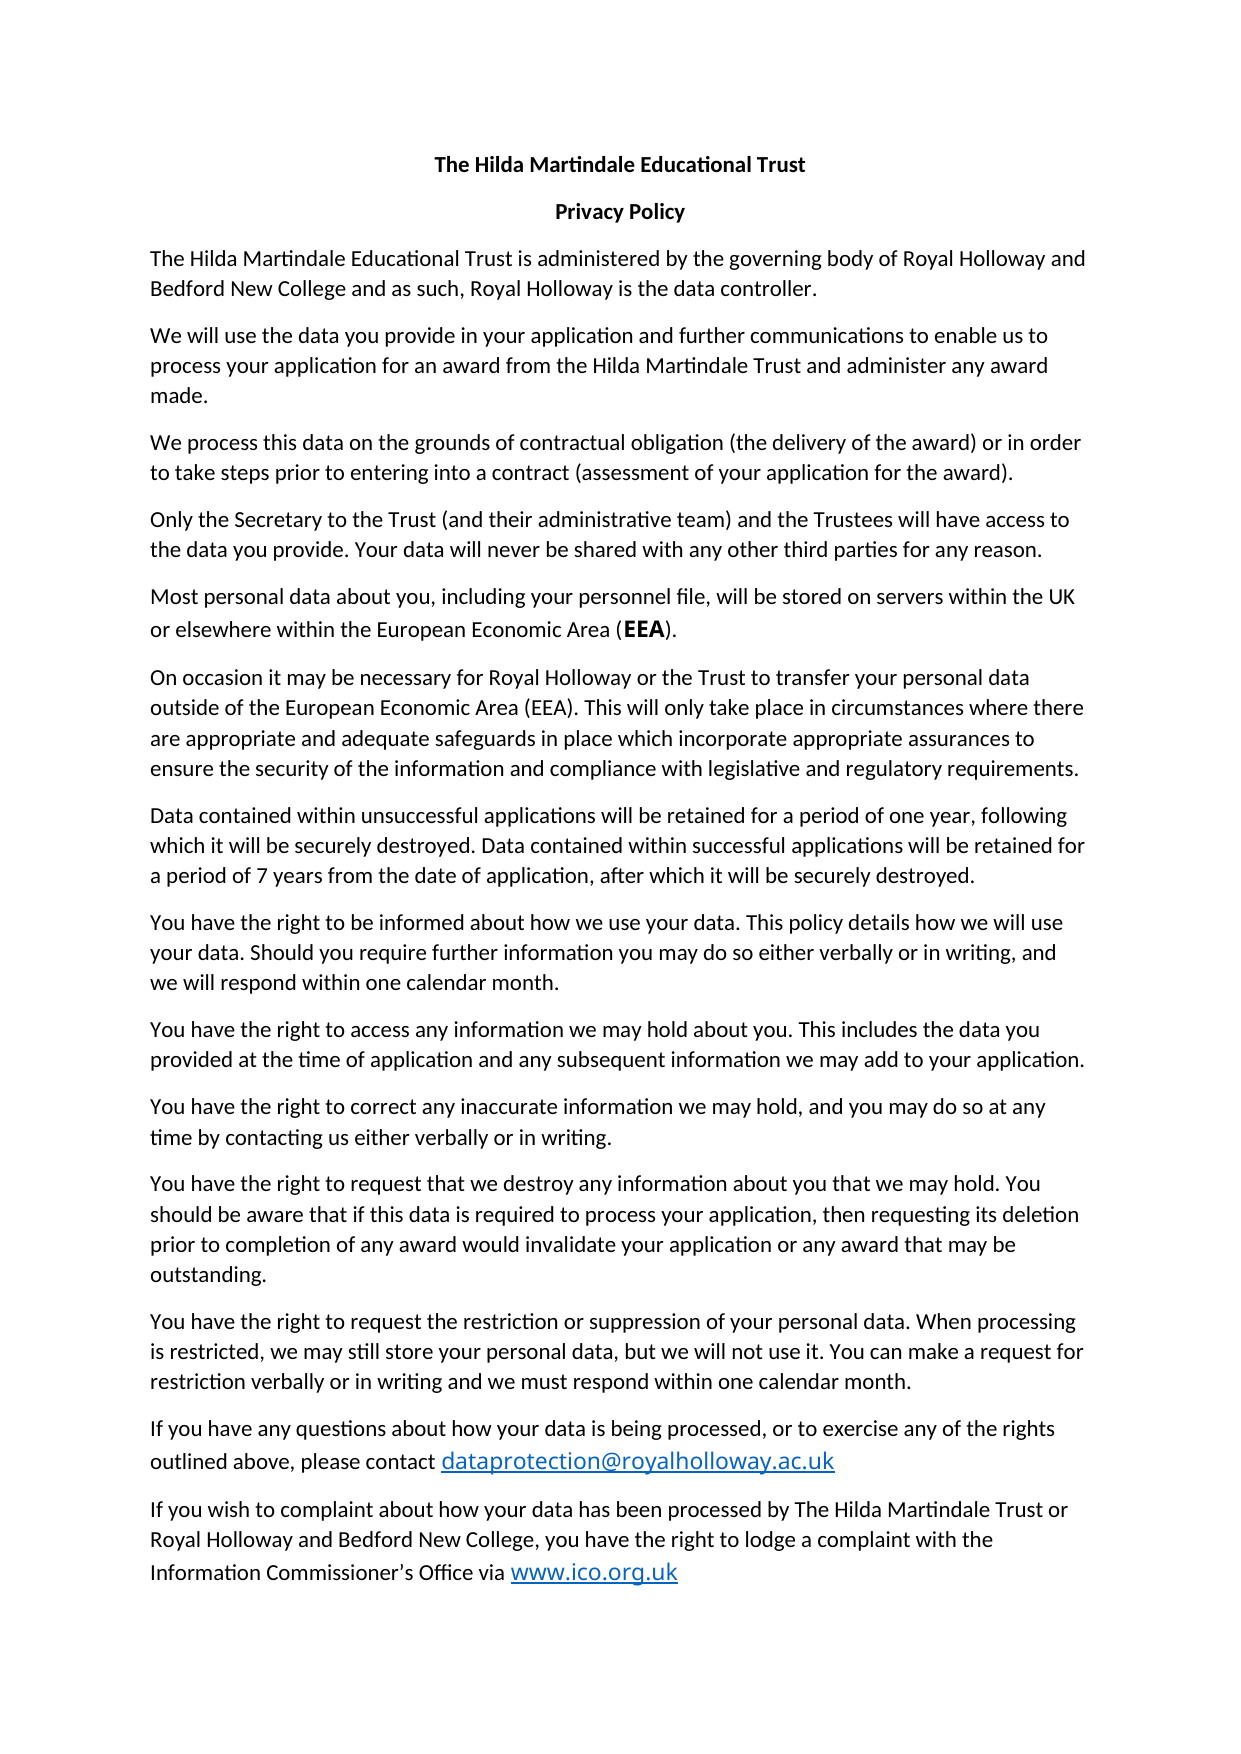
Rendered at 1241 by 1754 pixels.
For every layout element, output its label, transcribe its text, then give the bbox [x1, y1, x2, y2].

text You have the right to be informed about how we use your data. This policy details how we will use your data. Should you require further information you may do so either verbally or in writing, and we will respond within one calendar month. [150, 908, 1090, 996]
text You have the right to request the restriction or suppression of your personal data. When processing is restricted, we may still store your personal data, but we will not use it. You can make a request for restriction verbally or in writing and we must respond within one calendar month. [150, 1307, 1090, 1395]
text Most personal data about you, including your personnel file, will be stored on servers within the UK or elsewhere within the European Economic Area (EEA). [150, 582, 1090, 644]
text You have the right to access any information we may hold about you. This includes the data you provided at the time of application and any subsequent information we may add to your application. [150, 1015, 1090, 1073]
text On occasion it may be necessary for Royal Holloway or the Trust to transfer your personal data outside of the European Economic Area (EEA). This will only take place in circumstances where there are appropriate and adequate safeguards in place which incorporate appropriate assurances to ensure the security of the information and compliance with legislative and regulatory requirements. [150, 663, 1090, 782]
text If you wish to complaint about how your data has been processed by The Hilda Martindale Trust or Royal Holloway and Bedford New College, you have the right to lodge a complaint with the Information Commissioner’s Office via www.ico.org.uk [150, 1495, 1090, 1587]
text The Hilda Martindale Educational Trust is administered by the governing body of Royal Holloway and Bedford New College and as such, Royal Holloway is the data controller. [150, 244, 1090, 302]
text Privacy Policy [150, 197, 1090, 225]
text We will use the data you provide in your application and further communications to enable us to process your application for an award from the Hilda Martindale Trust and administer any award made. [150, 321, 1090, 409]
text Data contained within unsuccessful applications will be retained for a period of one year, following which it will be securely destroyed. Data contained within successful applications will be retained for a period of 7 years from the date of application, after which it will be securely destroyed. [150, 801, 1090, 889]
text You have the right to request that we destroy any information about you that we may hold. You should be aware that if this data is required to process your application, then requesting its deletion prior to completion of any award would invalidate your application or any award that may be outstanding. [150, 1169, 1090, 1288]
text We process this data on the grounds of contractual obligation (the delivery of the award) or in order to take steps prior to entering into a contract (assessment of your application for the award). [150, 428, 1090, 486]
text Only the Secretary to the Trust (and their administrative team) and the Trustees will have access to the data you provide. Your data will never be shared with any other third parties for any reason. [150, 505, 1090, 563]
text The Hilda Martindale Educational Trust [150, 150, 1090, 178]
text You have the right to correct any inaccurate information we may hold, and you may do so at any time by contacting us either verbally or in writing. [150, 1092, 1090, 1151]
text If you have any questions about how your data is being processed, or to exercise any of the rights outlined above, please contact dataprotection@royalholloway.ac.uk [150, 1414, 1090, 1476]
